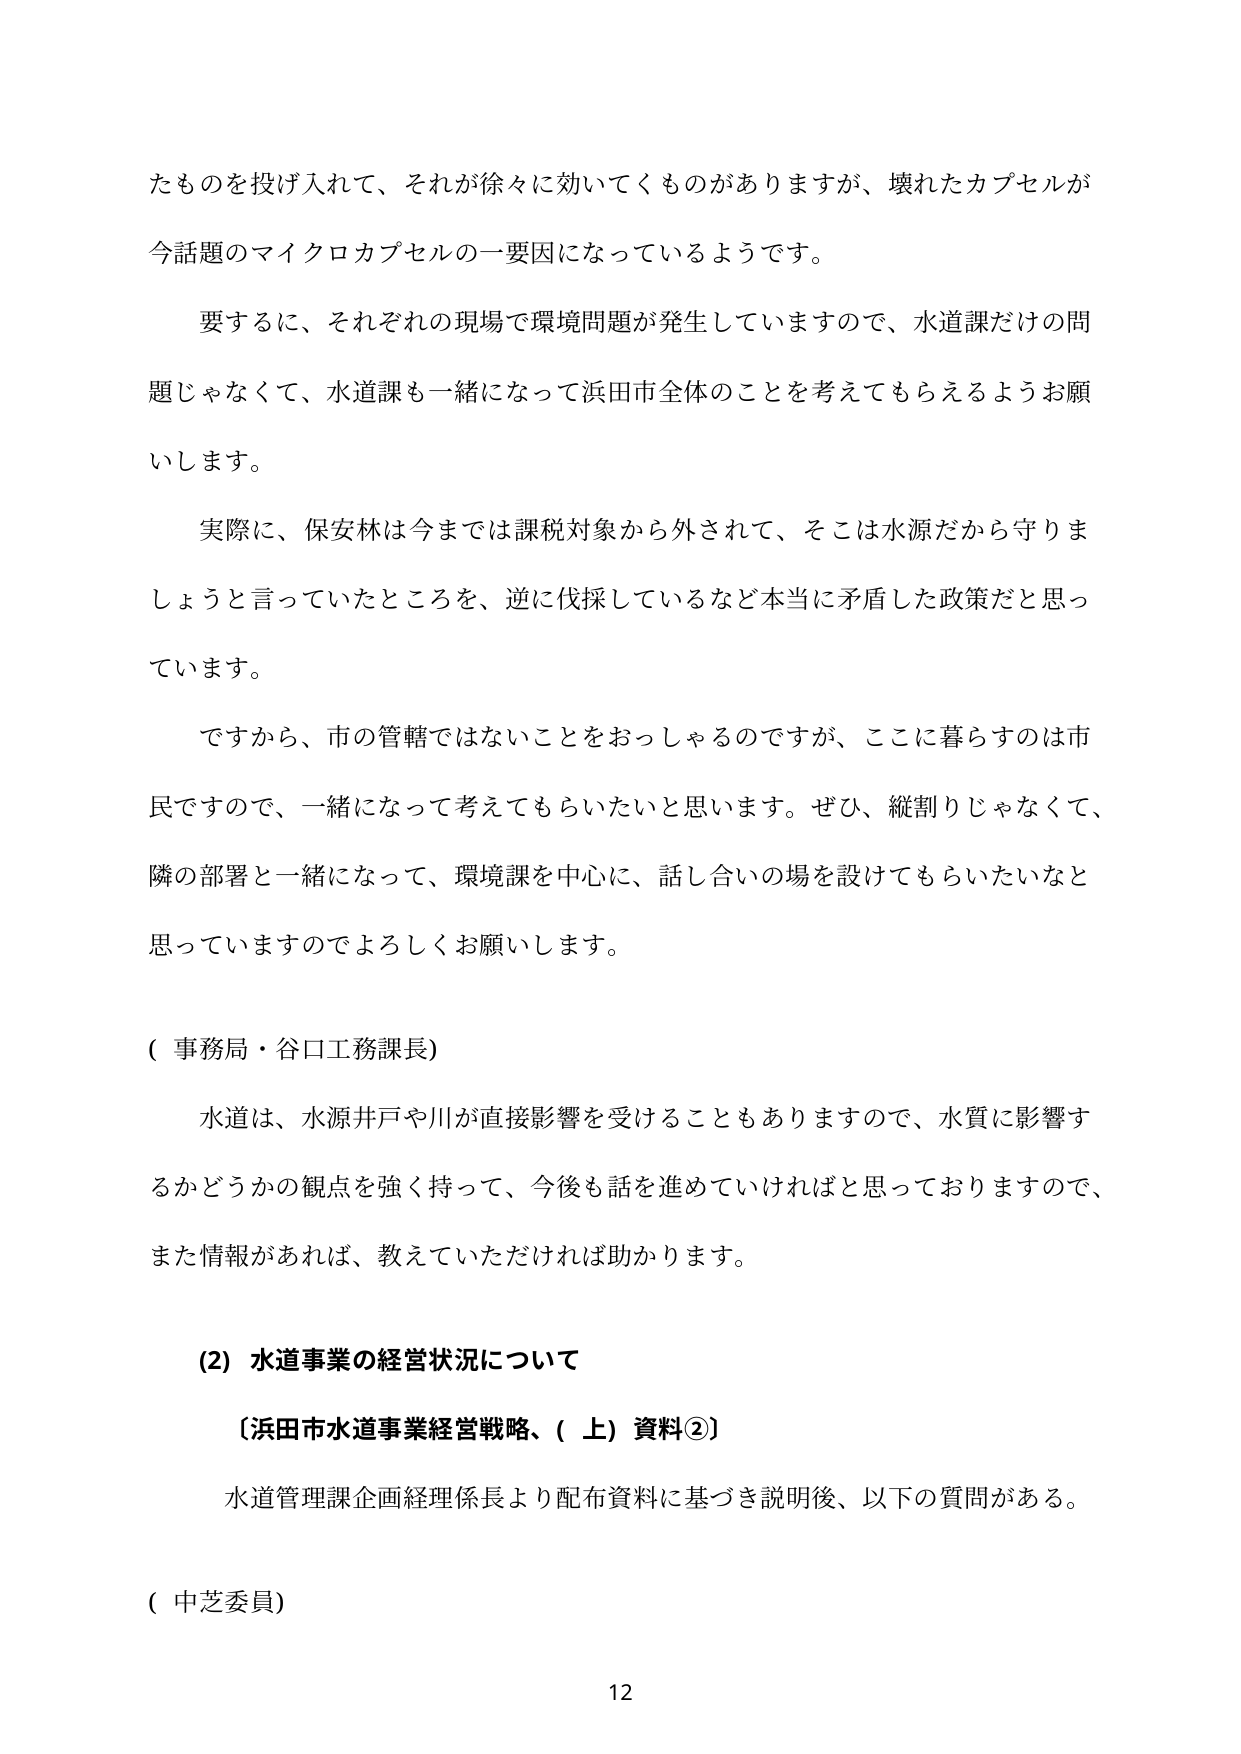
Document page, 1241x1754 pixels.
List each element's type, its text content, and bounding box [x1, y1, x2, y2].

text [148, 148, 1092, 287]
text 要するに、それぞれの現場で環境問題が発生していますので、水道課だけの問題じゃなくて、水道課も一緒になって浜田市全体のことを考えてもらえるようお願いします。 [148, 287, 1092, 494]
text (事務局・谷口工務課長) [148, 1013, 1092, 1082]
text 〔浜田市水道事業経営戦略、(上)資料②〕 [148, 1393, 1092, 1462]
text (中芝委員) [148, 1566, 1092, 1635]
text 水道管理課企画経理係長より配布資料に基づき説明後、以下の質問がある。 [148, 1462, 1092, 1532]
text (2) 水道事業の経営状況について [148, 1324, 1092, 1393]
text ですから、市の管轄ではないことをおっしゃるのですが、ここに暮らすのは市民ですので、一緒になって考えてもらいたいと思います。ぜひ、縦割りじゃなくて、隣の部署と一緒になって、環境課を中心に、話し合いの場を設けてもらいたいなと思っていますのでよろしくお願いします。 [148, 702, 1092, 978]
text 水道は、水源井戸や川が直接影響を受けることもありますので、水質に影響するかどうかの観点を強く持って、今後も話を進めていければと思っておりますので、また情報があれば、教えていただければ助かります。 [148, 1082, 1092, 1289]
text 実際に、保安林は今までは課税対象から外されて、そこは水源だから守りましょうと言っていたところを、逆に伐採しているなど本当に矛盾した政策だと思っています。 [148, 494, 1092, 702]
